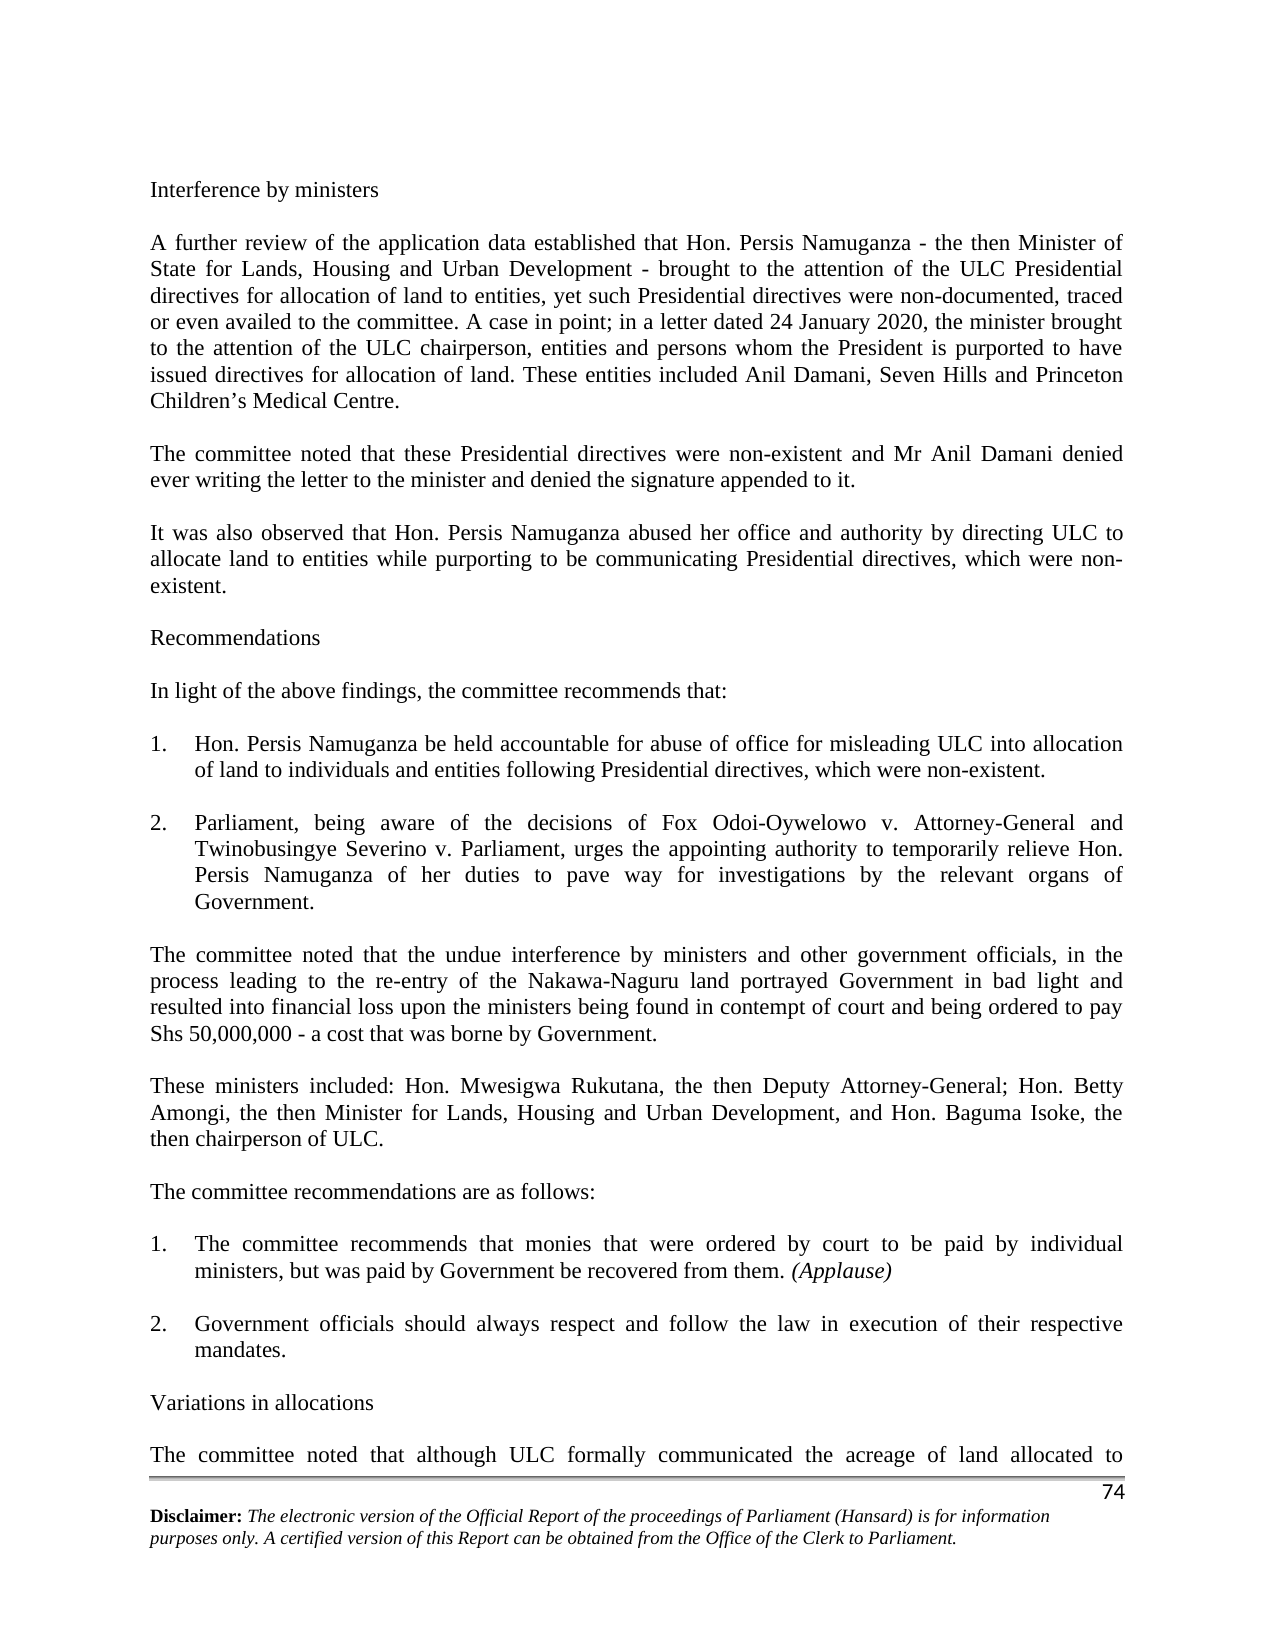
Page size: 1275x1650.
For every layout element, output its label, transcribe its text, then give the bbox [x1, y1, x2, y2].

text Interference by ministers [150, 176, 1125, 203]
text These ministers included: Hon. Mwesigwa Rukutana, the then Deputy Attorney-General; Hon. Betty Amongi, the then Minister for Lands, Housing and Urban Development, and Hon. Baguma Isoke, the then chairperson of ULC. [150, 1072, 1125, 1151]
text The committee noted that the undue interference by ministers and other government officials, in the process leading to the re-entry of the Nakawa-Naguru land portrayed Government in bad light and resulted into financial loss upon the ministers being found in contempt of court and being ordered to pay Shs 50,000,000 - a cost that was borne by Government. [150, 941, 1125, 1046]
text 1. Hon. Persis Namuganza be held accountable for abuse of office for misleading ULC into allocation of land to individuals and entities following Presidential directives, which were non-existent. [150, 730, 1125, 782]
text A further review of the application data established that Hon. Persis Namuganza - the then Minister of State for Lands, Housing and Urban Development - brought to the attention of the ULC Presidential directives for allocation of land to entities, yet such Presidential directives were non-documented, traced or even availed to the committee. A case in point; in a letter dated 24 January 2020, the minister brought to the attention of the ULC chairperson, entities and persons whom the President is purported to have issued directives for allocation of land. These entities included Anil Damani, Seven Hills and Princeton Children’s Medical Centre. [150, 229, 1125, 413]
text 2. Parliament, being aware of the decisions of Fox Odoi-Oywelowo v. Attorney-General and Twinobusingye Severino v. Parliament, urges the appointing authority to temporarily relieve Hon. Persis Namuganza of her duties to pave way for investigations by the relevant organs of Government. [150, 809, 1125, 914]
text It was also observed that Hon. Persis Namuganza abused her office and authority by directing ULC to allocate land to entities while purporting to be communicating Presidential directives, which were non-existent. [150, 519, 1125, 598]
text The committee recommendations are as follows: [150, 1178, 1125, 1204]
text The committee noted that these Presidential directives were non-existent and Mr Anil Damani denied ever writing the letter to the minister and denied the signature appended to it. [150, 440, 1125, 493]
picture [149, 1476, 1125, 1481]
text Variations in allocations [150, 1389, 1125, 1415]
text 1. The committee recommends that monies that were ordered by court to be paid by individual ministers, but was paid by Government be recovered from them. (Applause) [150, 1231, 1125, 1283]
text Recommendations [150, 624, 1125, 651]
text In light of the above findings, the committee recommends that: [150, 677, 1125, 703]
text 2. Government officials should always respect and follow the law in execution of their respective mandates. [150, 1309, 1125, 1362]
